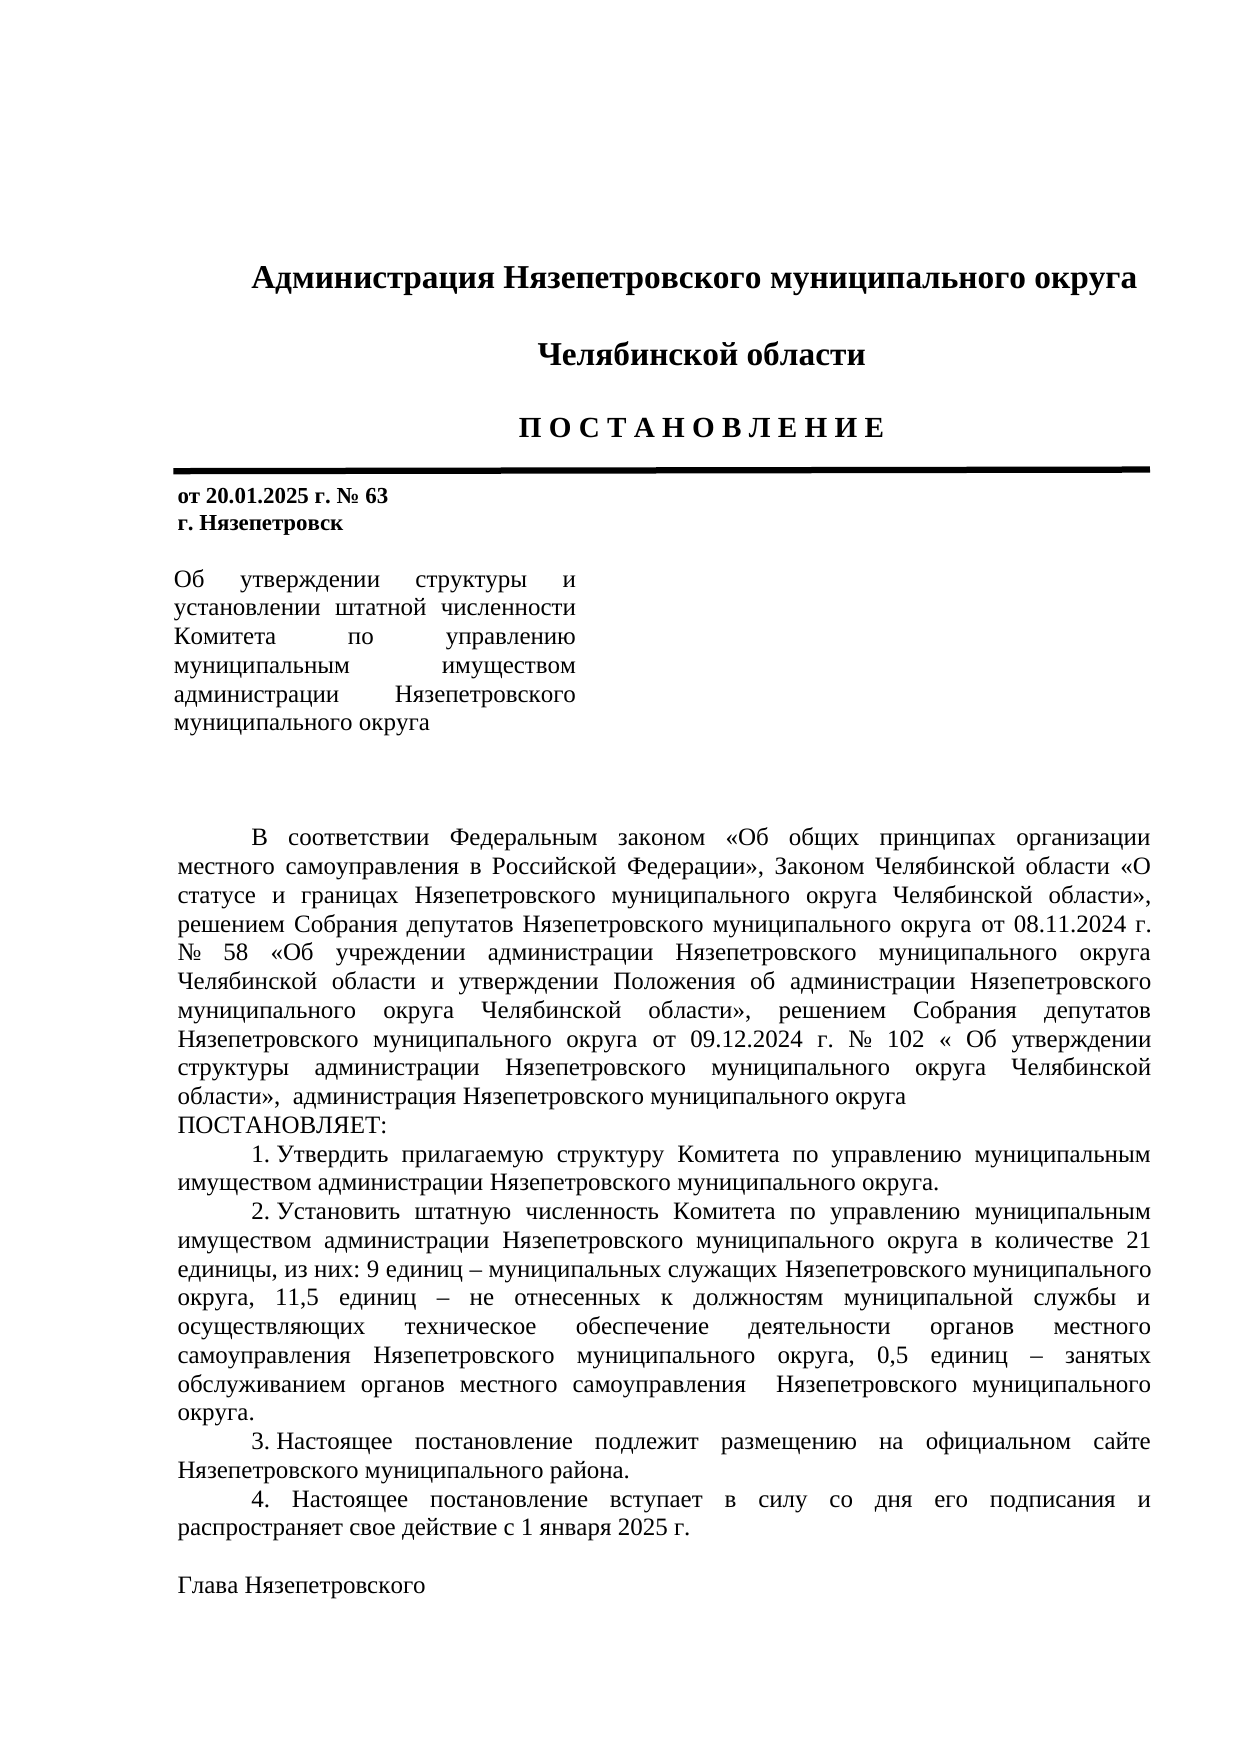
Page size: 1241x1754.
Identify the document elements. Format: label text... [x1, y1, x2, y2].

text 4. Настоящее постановление вступает в силу со дня его подписания и распространяет свое действие с 1 января 2025 г. [177, 1484, 1152, 1541]
text Челябинской области [177, 334, 1152, 372]
text 2. Установить штатную численность Комитета по управлению муниципальным имуществом администрации Нязепетровского муниципального округа в количестве 21 единицы, из них: 9 единиц – муниципальных служащих Нязепетровского муниципального округа, 11,5 единиц – не отнесенных к должностям муниципальной службы и осуществляющих техническое обеспечение деятельности органов местного самоуправления Нязепетровского муниципального округа, 0,5 единиц – занятых обслуживанием органов местного самоуправления Нязепетровского муниципального округа. [177, 1196, 1152, 1426]
text Администрация Нязепетровского муниципального округа [177, 257, 1152, 295]
text от 20.01.2025 г. № 63 [177, 482, 1152, 509]
text П О С Т А Н О В Л Е Н И Е [177, 410, 1152, 444]
text Глава Нязепетровского [177, 1570, 1152, 1599]
table_header Об утверждении структуры и установлении штатной численности Комитета по управлению муниципальным имуществом администрации Нязепетровского муниципального округа [177, 564, 587, 736]
text 1. Утвердить прилагаемую структуру Комитета по управлению муниципальным имуществом администрации Нязепетровского муниципального округа. [177, 1139, 1152, 1196]
text В соответствии Федеральным законом «Об общих принципах организации местного самоуправления в Российской Федерации», Законом Челябинской области «О статусе и границах Нязепетровского муниципального округа Челябинской области», решением Собрания депутатов Нязепетровского муниципального округа от 08.11.2024 г. № 58 «Об учреждении администрации Нязепетровского муниципального округа Челябинской области и утверждении Положения об администрации Нязепетровского муниципального округа Челябинской области», решением Собрания депутатов Нязепетровского муниципального округа от 09.12.2024 г. № 102 « Об утверждении структуры администрации Нязепетровского муниципального округа Челябинской области», администрация Нязепетровского муниципального округа [177, 822, 1152, 1110]
text 3. Настоящее постановление подлежит размещению на официальном сайте Нязепетровского муниципального района. [177, 1426, 1152, 1484]
text ПОСТАНОВЛЯЕТ: [177, 1110, 1152, 1139]
text г. Нязепетровск [177, 509, 1152, 535]
